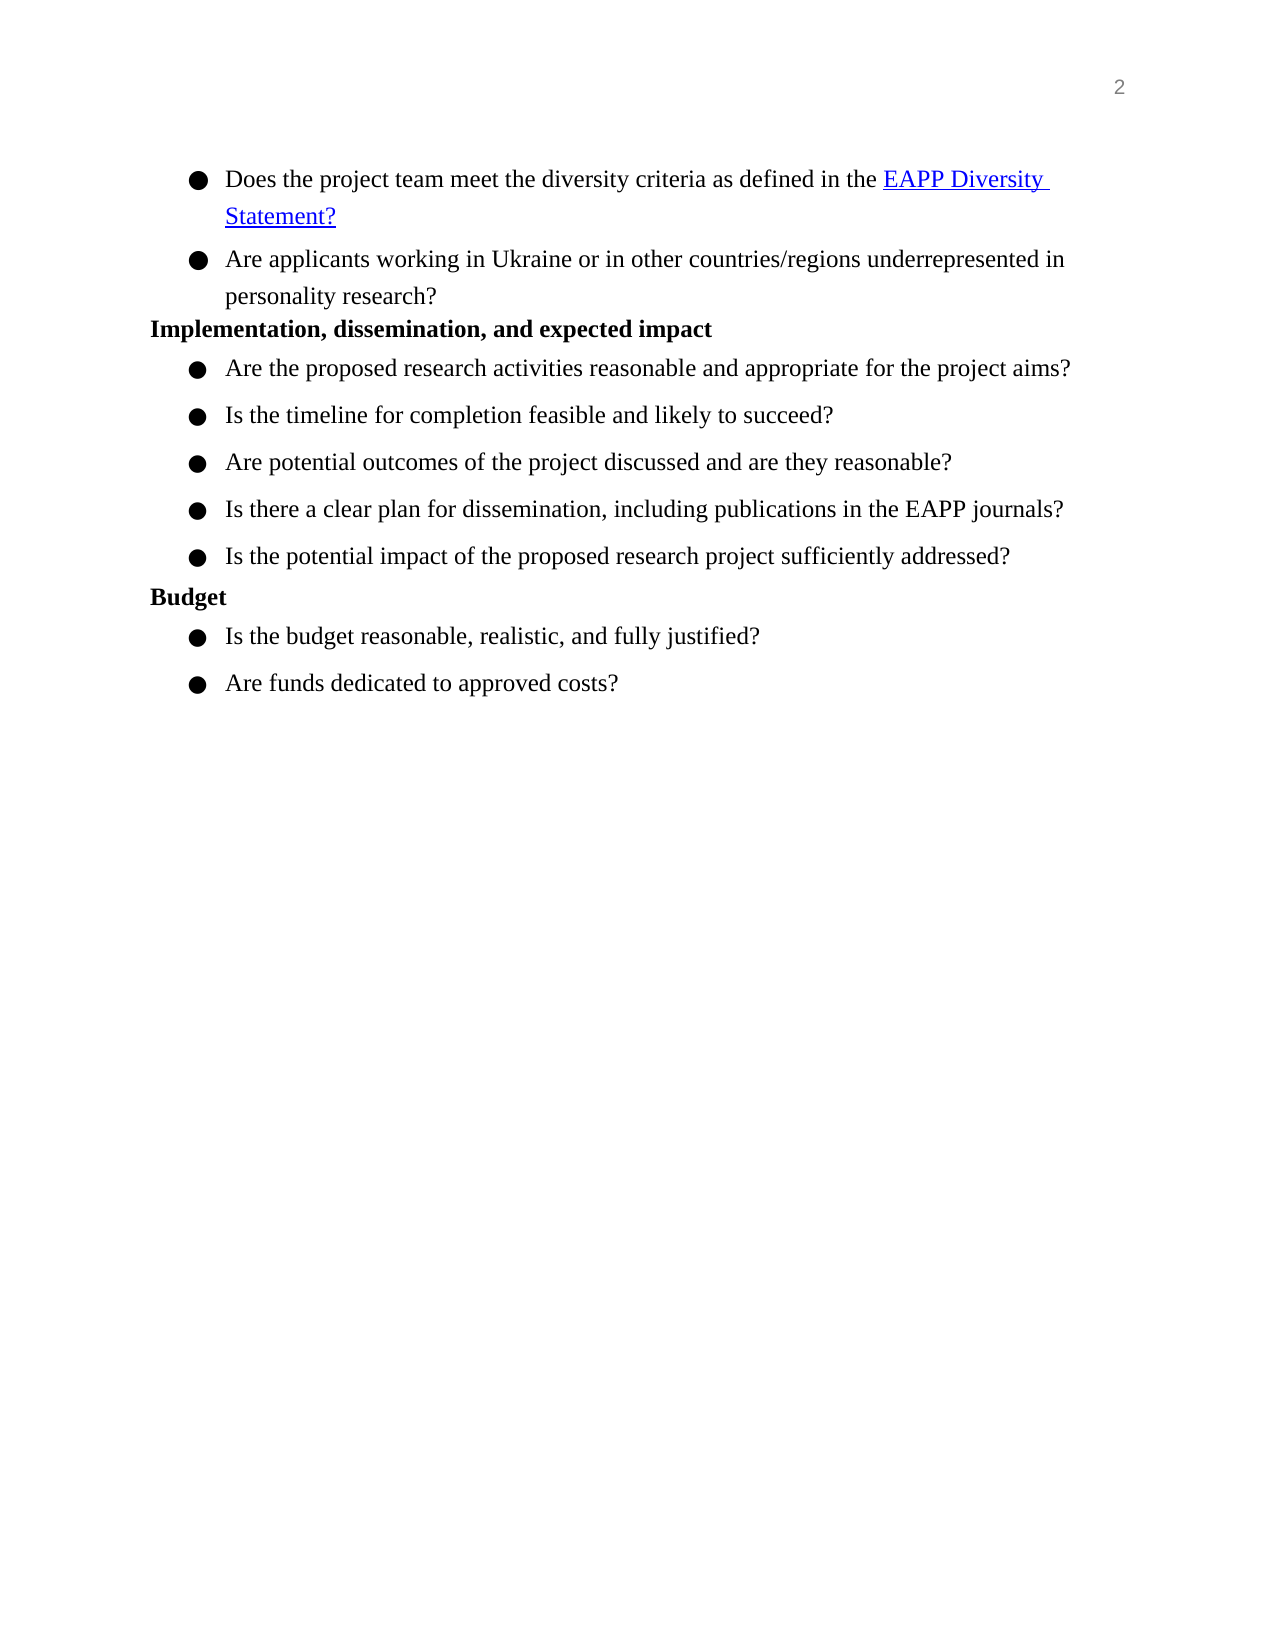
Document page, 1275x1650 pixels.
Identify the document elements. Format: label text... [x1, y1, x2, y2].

list Does the project team meet the diversity criteria as defined in the EAPP Diversity Statement? [187, 150, 1113, 230]
list Are the proposed research activities reasonable and appropriate for the project aims? [187, 343, 1125, 390]
list Is the timeline for completion feasible and likely to succeed? [187, 390, 1125, 437]
list Are funds dedicated to approved costs? [187, 658, 1125, 705]
subtitle Budget [150, 582, 1125, 611]
list Are applicants working in Ukraine or in other countries/regions underrepresented in personality research? [187, 230, 1113, 310]
list Are potential outcomes of the project discussed and are they reasonable? [187, 437, 1125, 484]
list Is the budget reasonable, realistic, and fully justified? [187, 611, 1125, 658]
list Is there a clear plan for dissemination, including publications in the EAPP journals? [187, 484, 1125, 531]
subtitle Implementation, dissemination, and expected impact [150, 314, 1125, 343]
list Is the potential impact of the proposed research project sufficiently addressed? [187, 531, 1125, 578]
